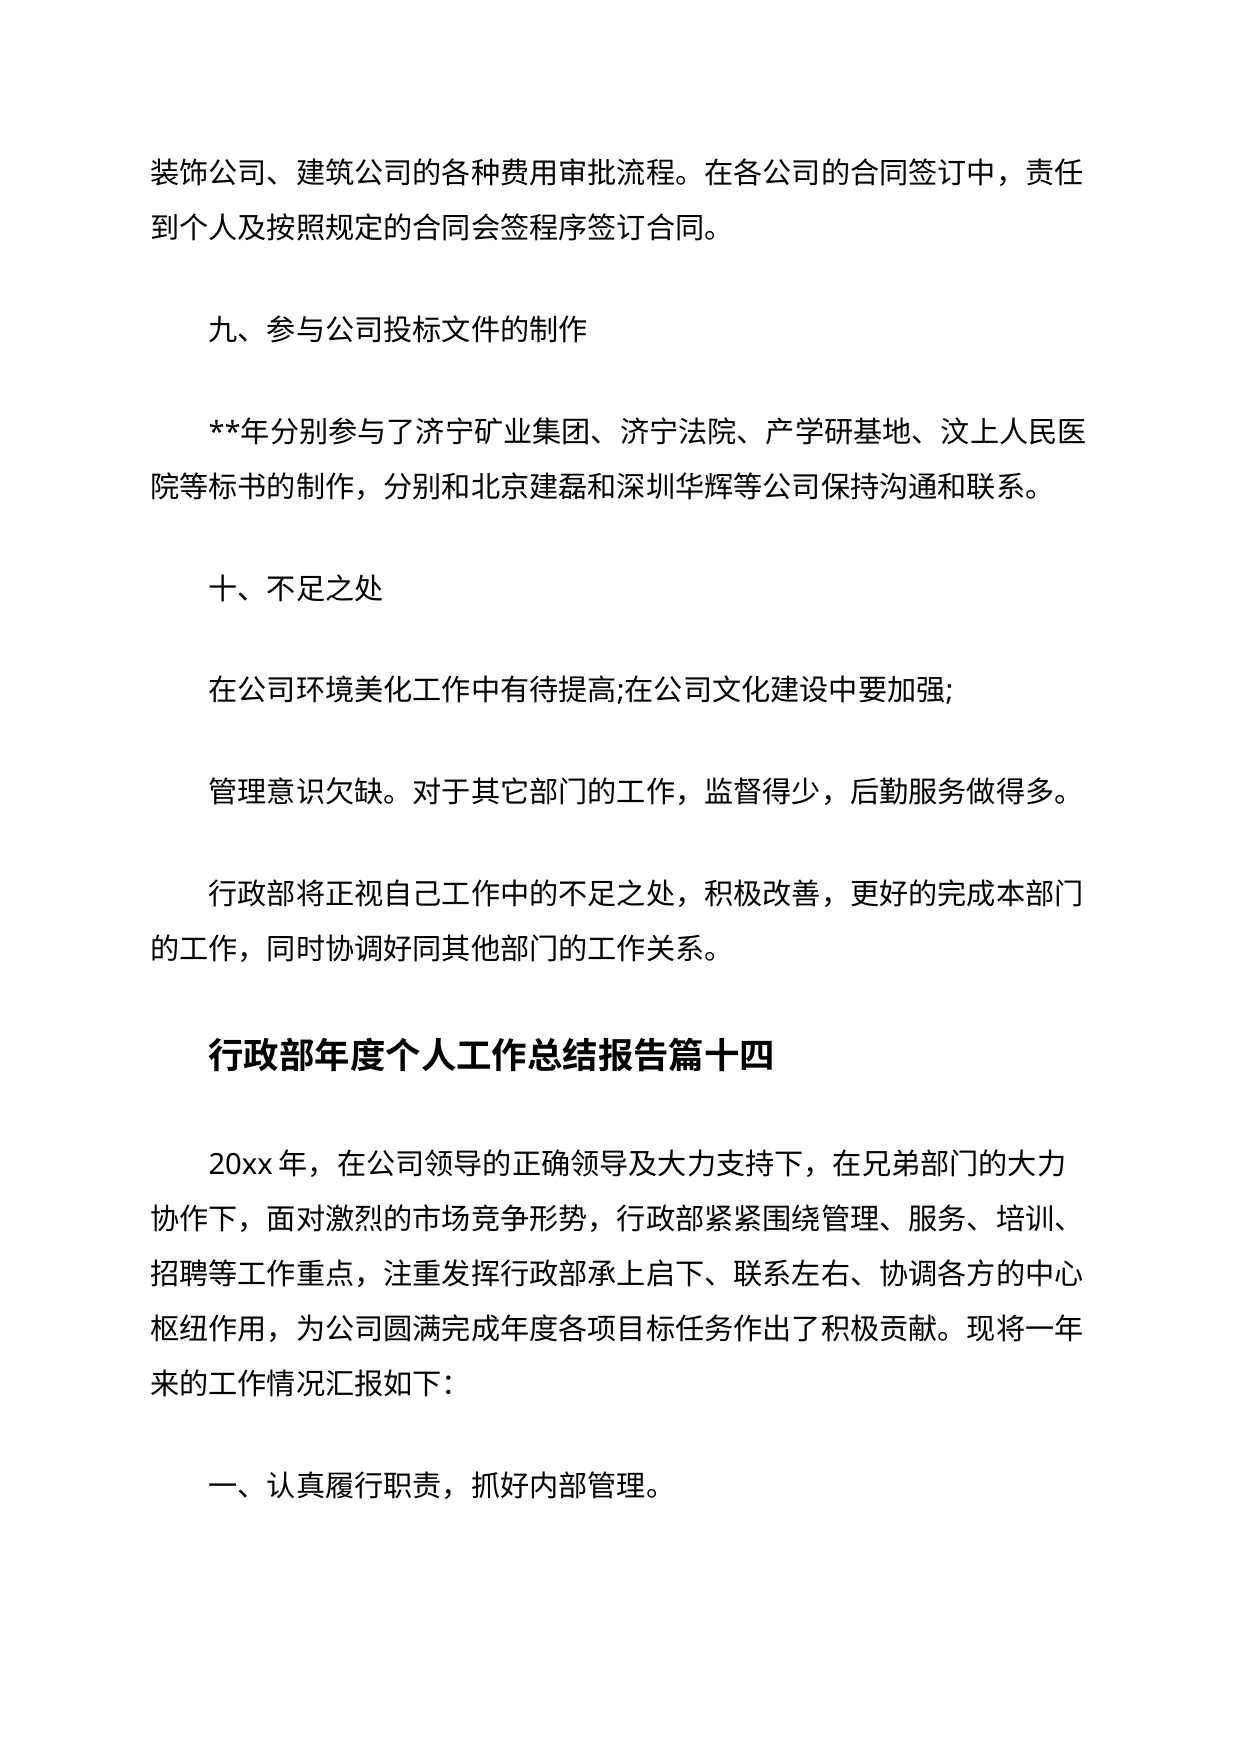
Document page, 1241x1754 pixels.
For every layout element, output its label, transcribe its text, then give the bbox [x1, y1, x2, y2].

text 一、认真履行职责，抓好内部管理。 [150, 1462, 1090, 1504]
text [150, 150, 1090, 247]
text 在公司环境美化工作中有待提高;在公司文化建设中要加强; [150, 667, 1090, 709]
text **年分别参与了济宁矿业集团、济宁法院、产学研基地、汶上人民医院等标书的制作，分别和北京建磊和深圳华辉等公司保持沟通和联系。 [150, 408, 1090, 506]
text 九、参与公司投标文件的制作 [150, 307, 1090, 349]
text 十、不足之处 [150, 565, 1090, 607]
text 20xx年，在公司领导的正确领导及大力支持下，在兄弟部门的大力协作下，面对激烈的市场竞争形势，行政部紧紧围绕管理、服务、培训、招聘等工作重点，注重发挥行政部承上启下、联系左右、协调各方的中心枢纽作用，为公司圆满完成年度各项目标任务作出了积极贡献。现将一年来的工作情况汇报如下： [150, 1141, 1090, 1403]
text 行政部年度个人工作总结报告篇十四 [150, 1027, 1090, 1079]
text 行政部将正视自己工作中的不足之处，积极改善，更好的完成本部门的工作，同时协调好同其他部门的工作关系。 [150, 871, 1090, 968]
text 管理意识欠缺。对于其它部门的工作，监督得少，后勤服务做得多。 [150, 769, 1090, 811]
